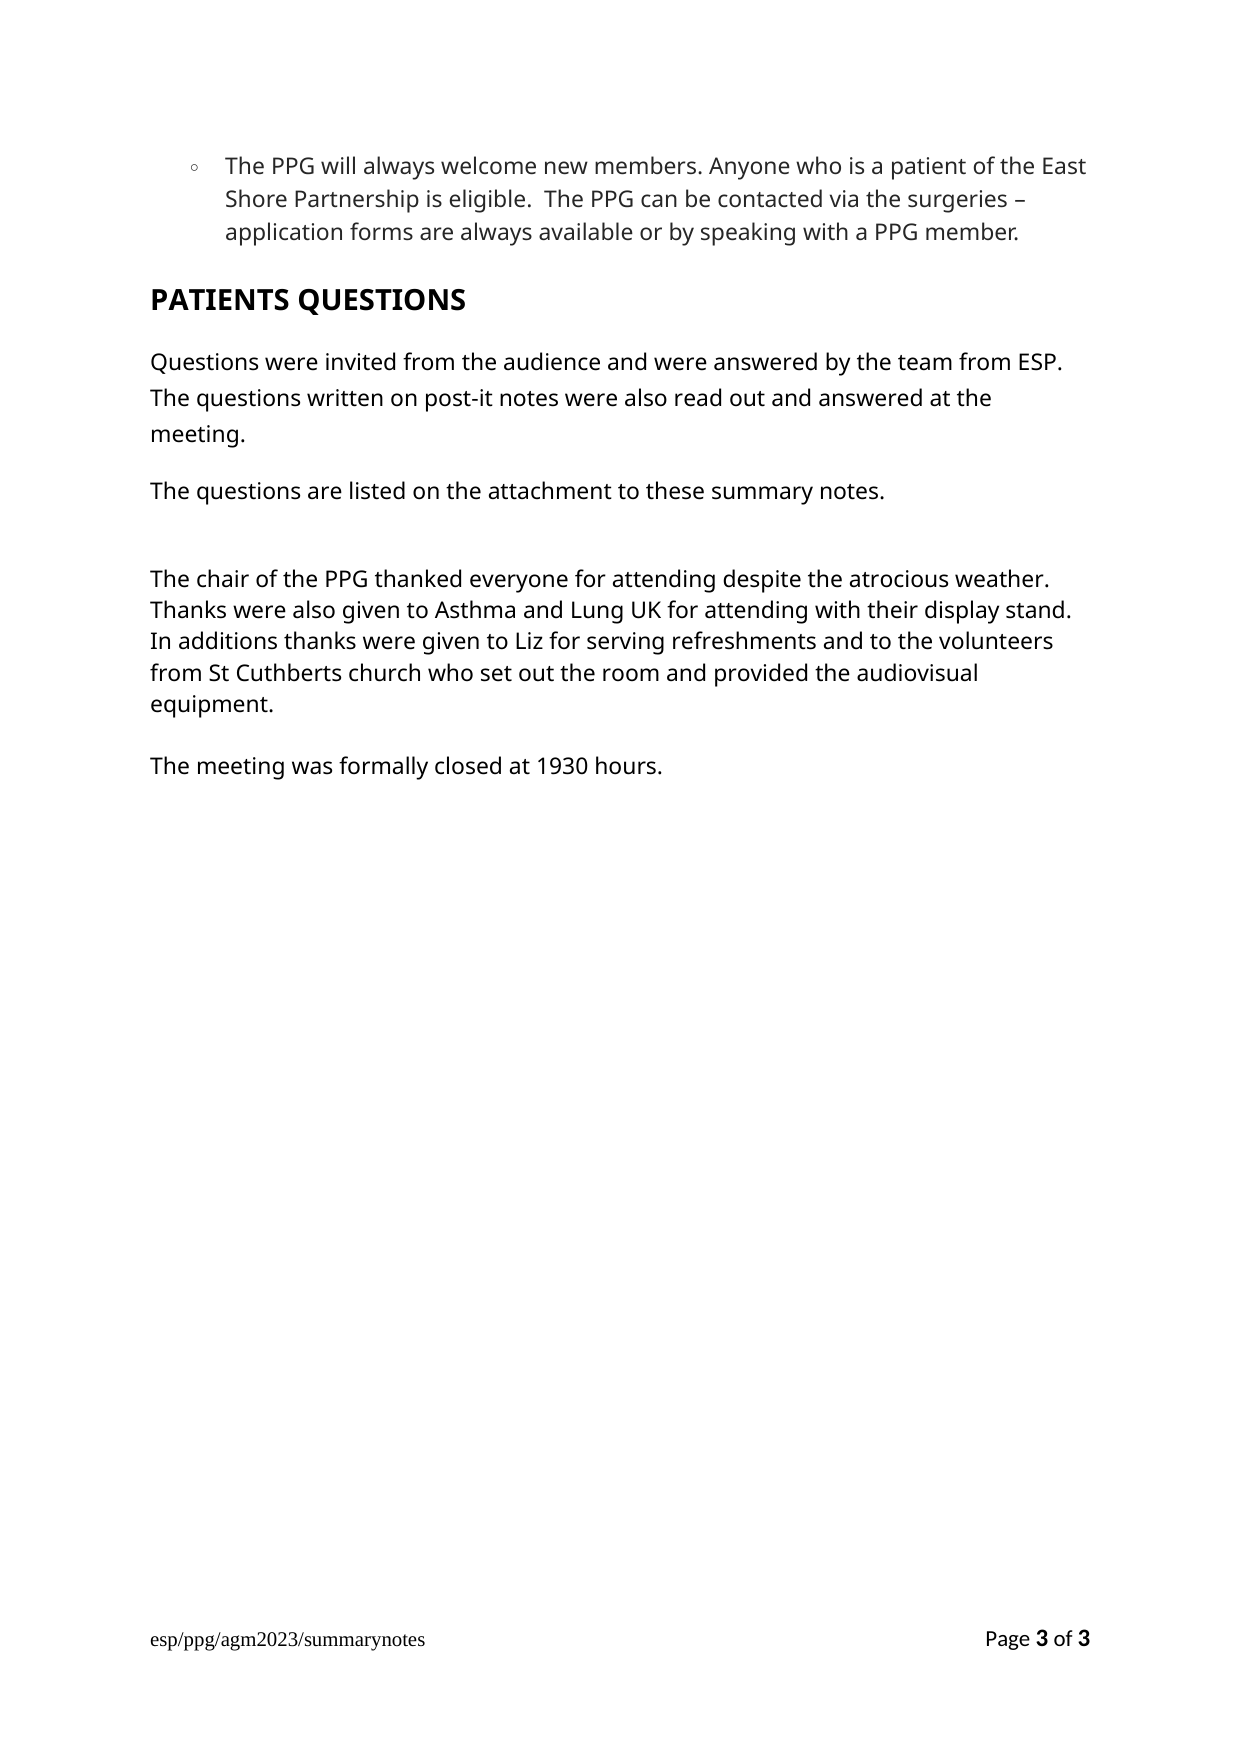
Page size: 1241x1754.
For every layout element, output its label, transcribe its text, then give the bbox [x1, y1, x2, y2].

text The meeting was formally closed at 1930 hours. [150, 750, 1090, 782]
text Questions were invited from the audience and were answered by the team from ESP. The questions written on post-it notes were also read out and answered at the meeting. [150, 346, 1090, 449]
text PATIENTS QUESTIONS [150, 280, 1090, 319]
text The questions are listed on the attachment to these summary notes. [150, 475, 1090, 506]
list The PPG will always welcome new members. Anyone who is a patient of the East Shore Partnership is eligible. The PPG can be contacted via the surgeries – application forms are always available or by speaking with a PPG member. [187, 150, 1090, 248]
text The chair of the PPG thanked everyone for attending despite the atrocious weather. Thanks were also given to Asthma and Lung UK for attending with their display stand. In additions thanks were given to Liz for serving refreshments and to the volunteers from St Cuthberts church who set out the room and provided the audiovisual equipment. [150, 563, 1090, 719]
